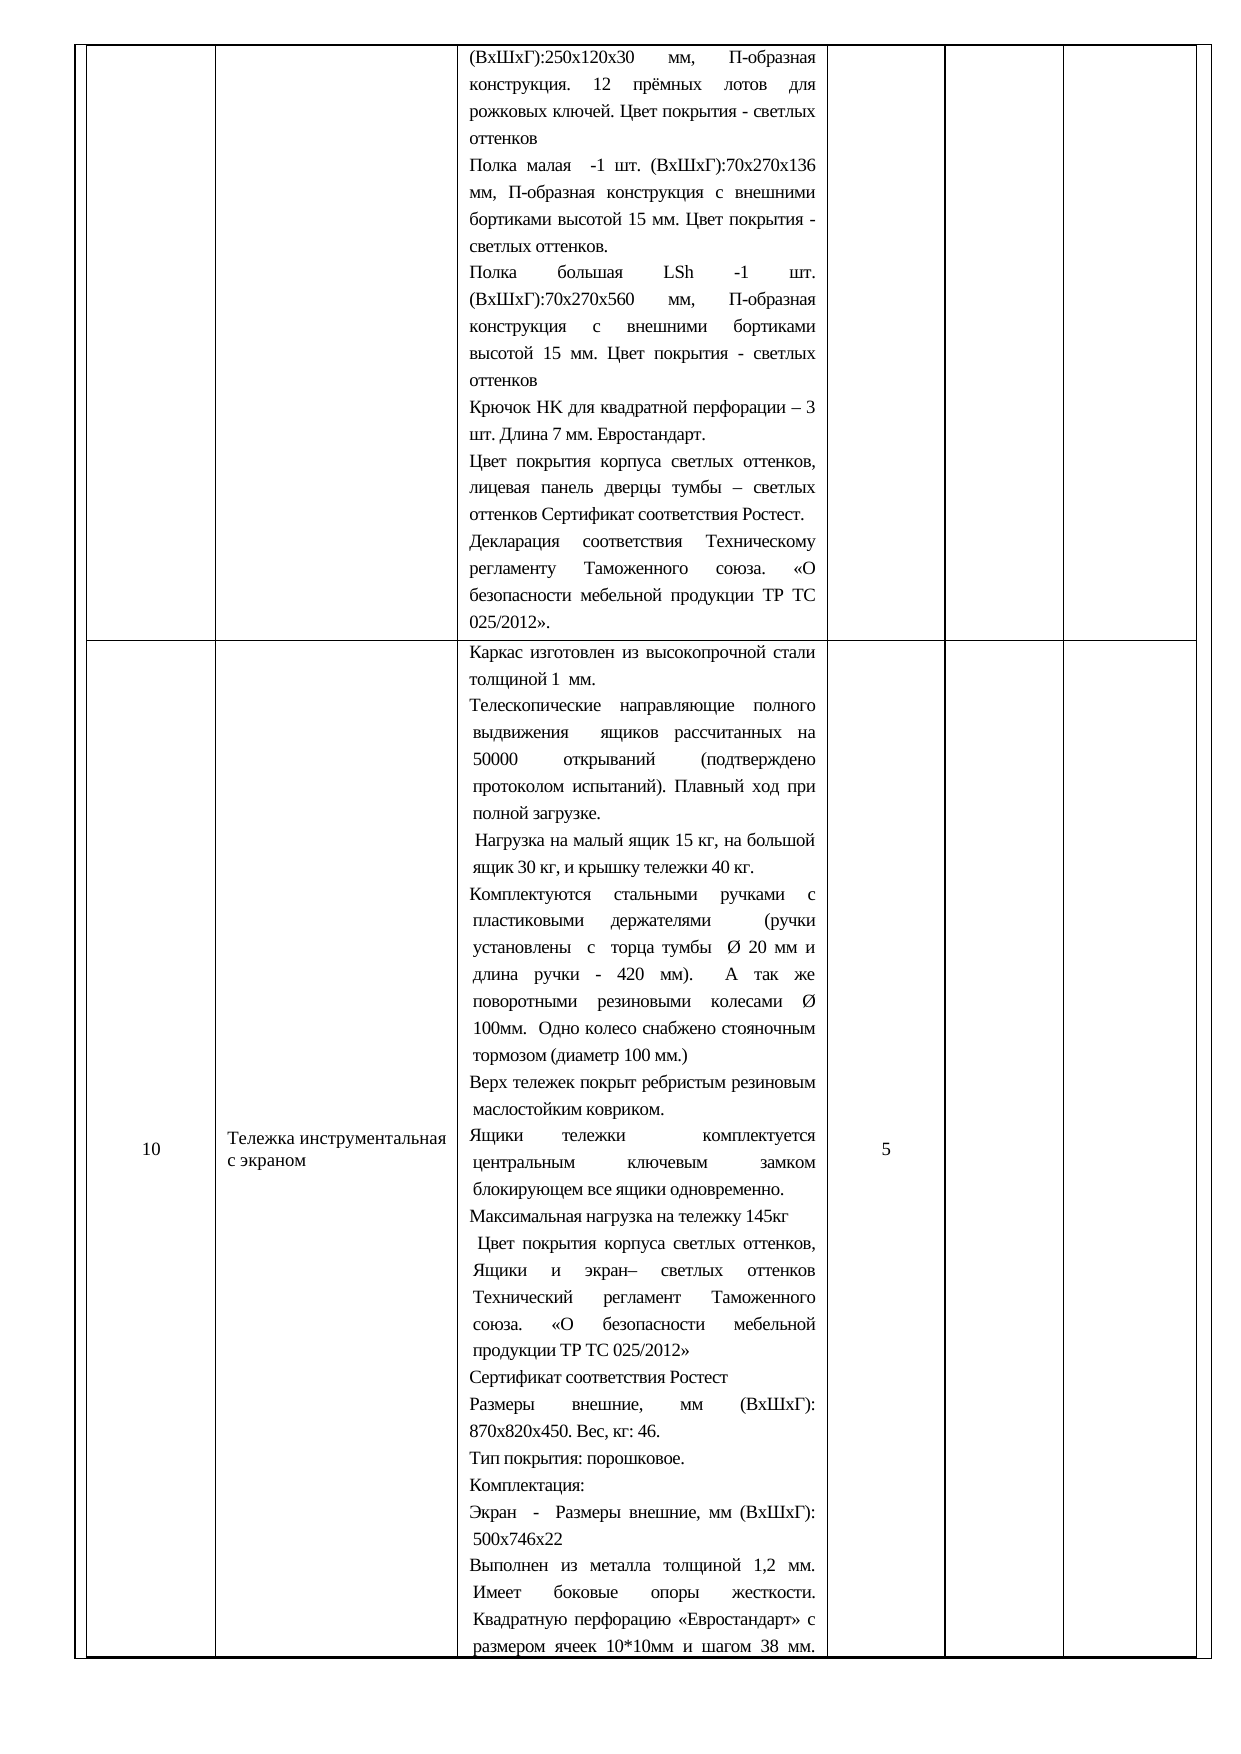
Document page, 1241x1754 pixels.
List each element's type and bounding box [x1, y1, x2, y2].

table_cell [216, 641, 457, 1656]
table_cell [458, 46, 827, 640]
table_cell [946, 46, 1063, 640]
table_cell [1064, 641, 1196, 1656]
table_cell [87, 641, 215, 1656]
table_cell [458, 641, 827, 1656]
table_cell [216, 46, 457, 640]
table_cell [828, 46, 944, 640]
table_cell [1197, 45, 1211, 1657]
table_cell [946, 641, 1063, 1656]
table_cell [87, 46, 215, 640]
table_cell [76, 45, 86, 1657]
table_cell [1064, 46, 1196, 640]
table_cell [828, 641, 944, 1656]
